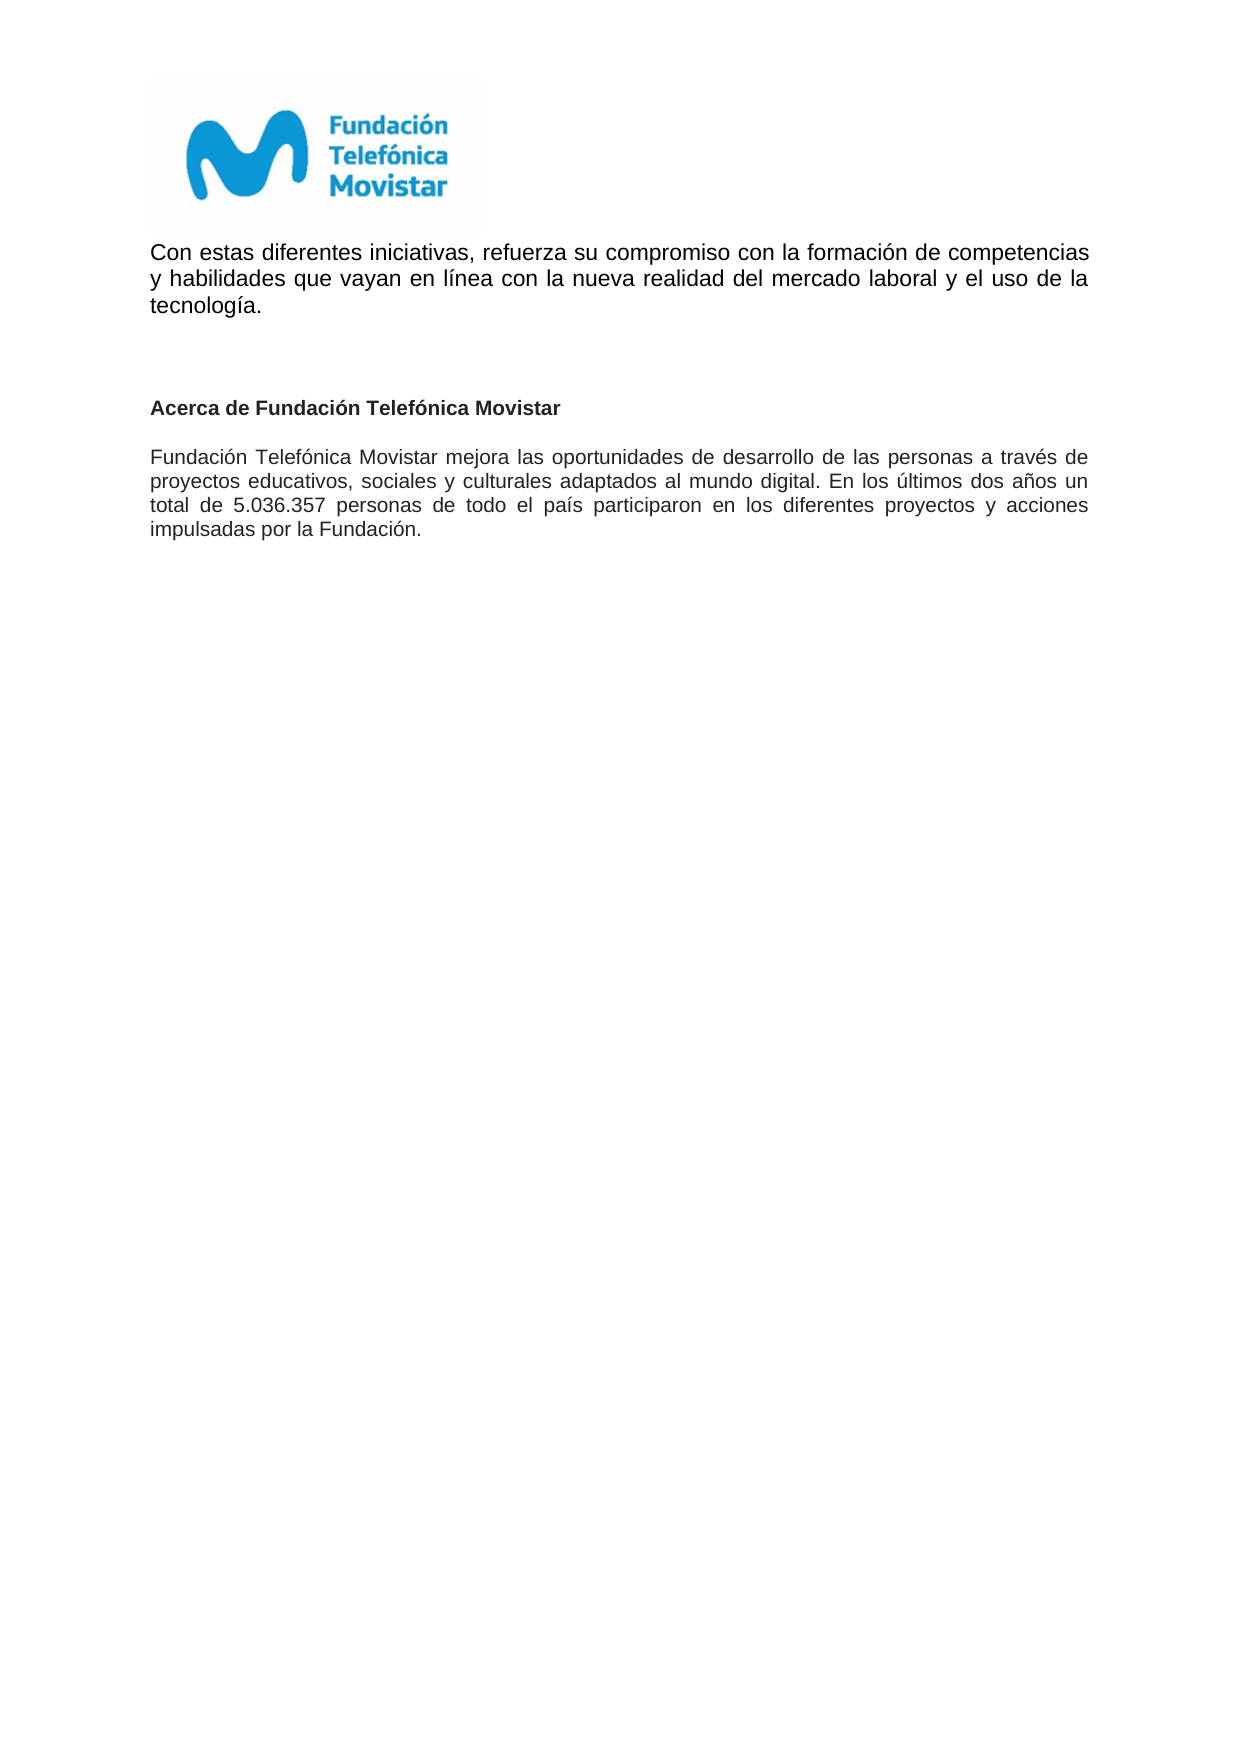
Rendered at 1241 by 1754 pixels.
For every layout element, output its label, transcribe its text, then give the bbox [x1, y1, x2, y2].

text Con estas diferentes iniciativas, refuerza su compromiso con la formación de competencias y habilidades que vayan en línea con la nueva realidad del mercado laboral y el uso de la tecnología. [150, 239, 1090, 318]
text Acerca de Fundación Telefónica Movistar [150, 396, 1090, 420]
picture [150, 75, 484, 236]
text Fundación Telefónica Movistar mejora las oportunidades de desarrollo de las personas a través de proyectos educativos, sociales y culturales adaptados al mundo digital. En los últimos dos años un total de 5.036.357 personas de todo el país participaron en los diferentes proyectos y acciones impulsadas por la Fundación. [150, 445, 1090, 541]
